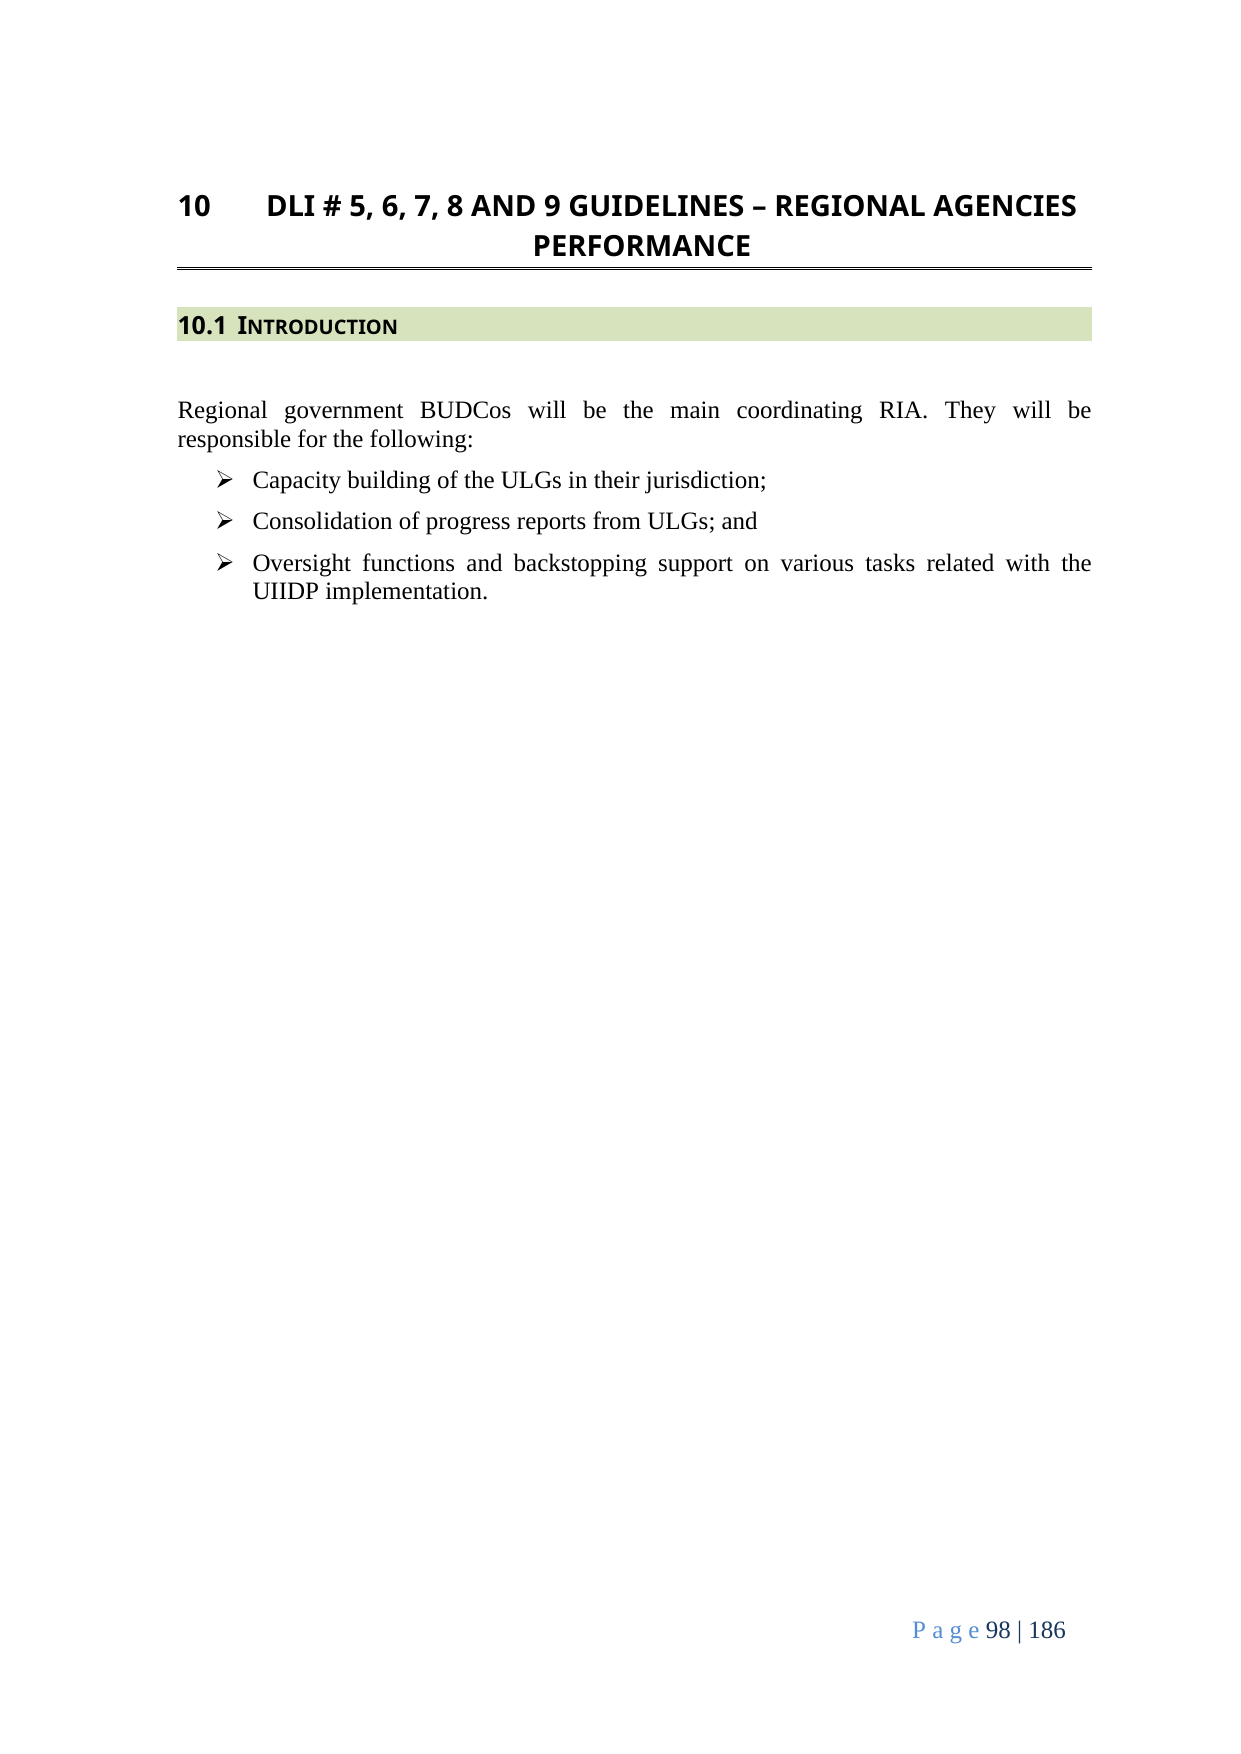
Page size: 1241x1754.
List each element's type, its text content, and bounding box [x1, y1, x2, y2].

subtitle DLI # 5, 6, 7, 8 and 9 Guidelines – Regional Agencies Performance [177, 185, 1092, 267]
list Oversight functions and backstopping support on various tasks related with the UIIDP implementation. [215, 548, 1092, 605]
list Capacity building of the ULGs in their jurisdiction; [215, 465, 1092, 494]
subtitle Introduction [177, 307, 1092, 341]
list Consolidation of progress reports from ULGs; and [215, 506, 1092, 535]
text Regional government BUDCos will be the main coordinating RIA. They will be responsible for the following: [177, 395, 1092, 453]
